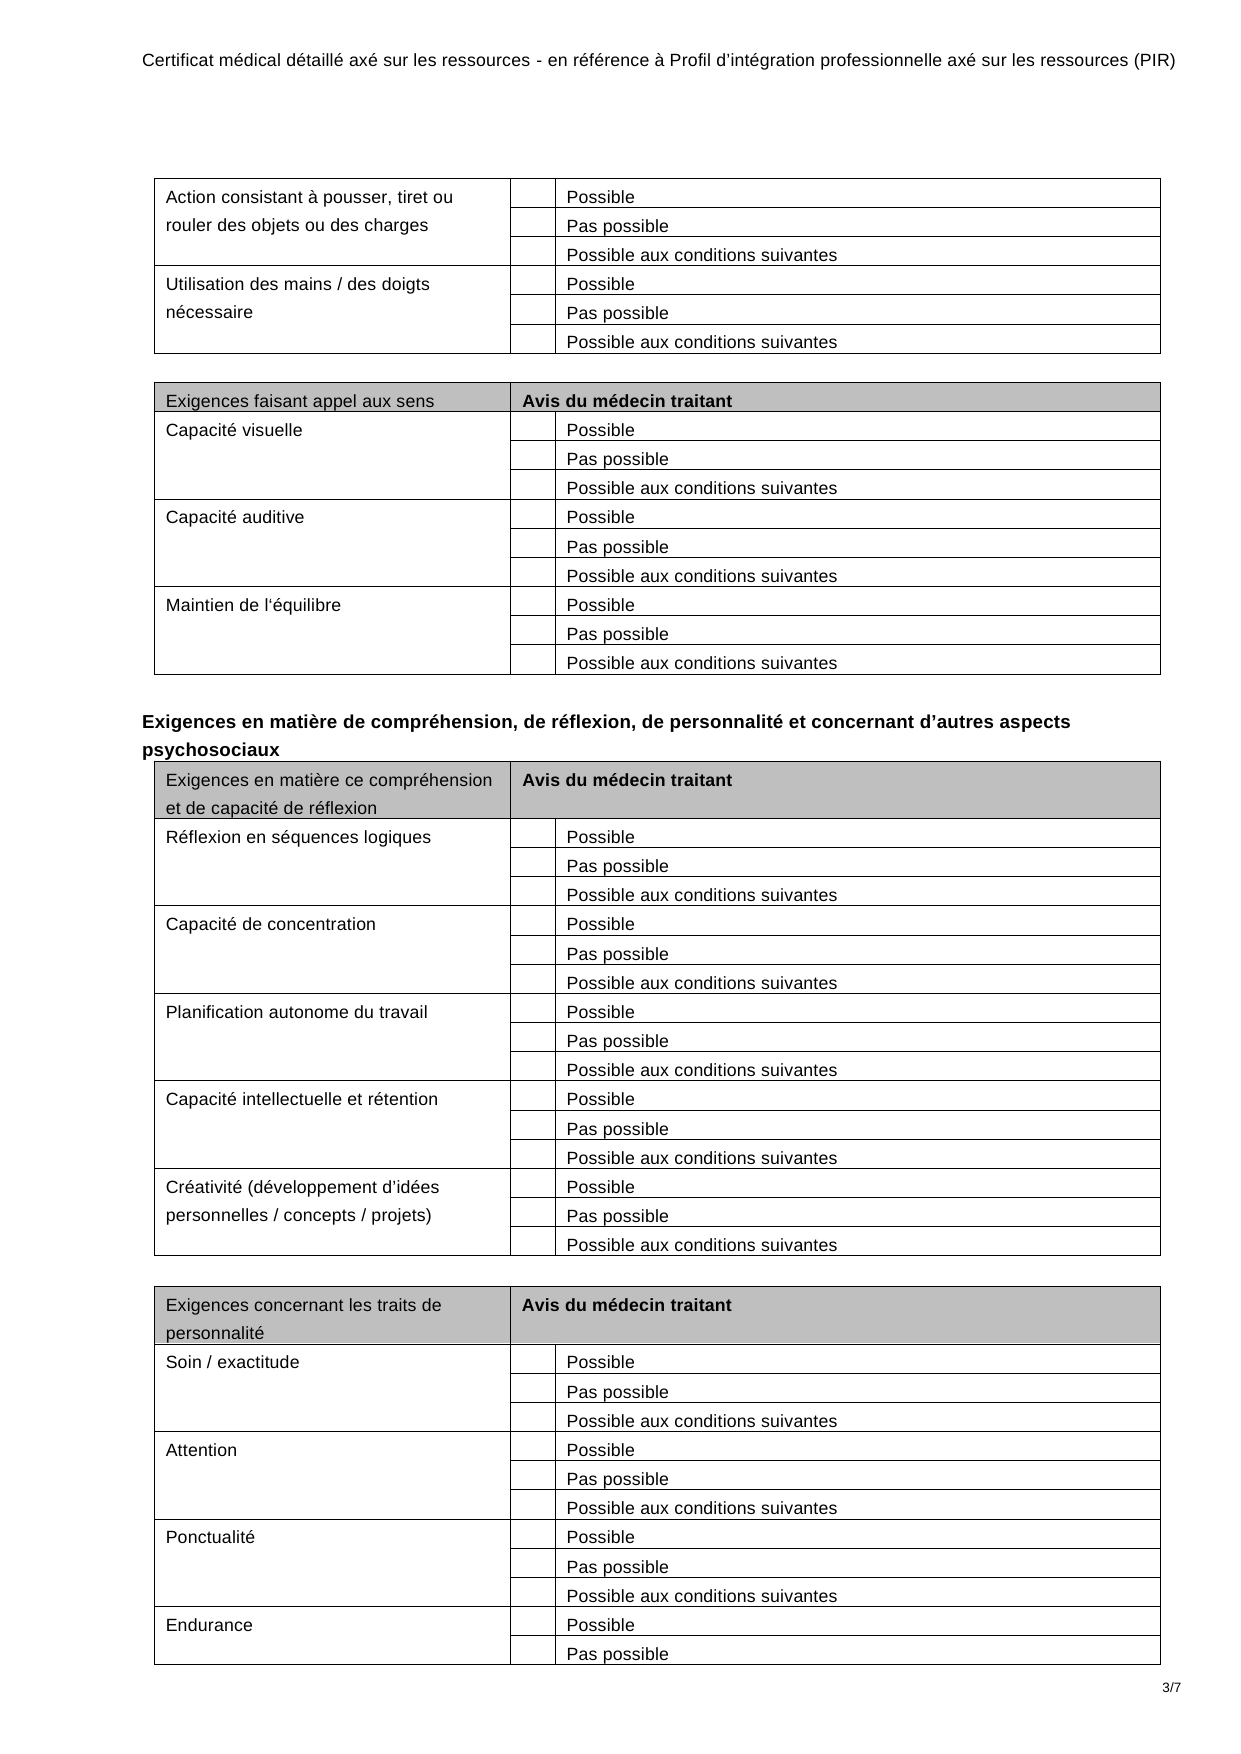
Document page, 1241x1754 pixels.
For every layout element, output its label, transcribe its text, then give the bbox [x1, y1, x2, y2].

table_cell Possible [556, 906, 1160, 934]
table_cell Pas possible [556, 1636, 1160, 1664]
table_cell [511, 848, 555, 876]
table_cell [511, 208, 555, 236]
table_cell [511, 1081, 555, 1109]
table_header Exigences en matière ce compréhension et de capacité de réflexion [155, 762, 510, 818]
table_cell Pas possible [556, 441, 1160, 469]
table_cell Possible [556, 1169, 1160, 1197]
table_cell Pas possible [556, 1023, 1160, 1051]
table_cell Possible [556, 266, 1160, 294]
table_cell Possible aux conditions suivantes [556, 325, 1160, 353]
table_cell Ponctualité [155, 1520, 510, 1606]
table_cell Pas possible [556, 208, 1160, 236]
table_cell Possible [556, 500, 1160, 528]
table_cell [511, 1403, 555, 1431]
table_cell Pas possible [556, 616, 1160, 644]
table_cell [511, 1607, 555, 1635]
table_cell Possible aux conditions suivantes [556, 470, 1160, 498]
table_cell Capacité intellectuelle et rétention [155, 1081, 510, 1168]
table_cell [511, 441, 555, 469]
table_cell Possible aux conditions suivantes [556, 645, 1160, 673]
table_cell Attention [155, 1432, 510, 1518]
table_cell [511, 936, 555, 964]
table_cell Possible aux conditions suivantes [556, 1052, 1160, 1080]
table_cell Possible aux conditions suivantes [556, 1578, 1160, 1606]
table_header Exigences concernant les traits de personnalité [155, 1287, 510, 1343]
table_cell Possible aux conditions suivantes [556, 1227, 1160, 1255]
table_header Exigences faisant appel aux sens [155, 383, 510, 411]
table_cell Capacité de concentration [155, 906, 510, 993]
table_cell Réflexion en séquences logiques [155, 819, 510, 905]
table_cell Pas possible [556, 1374, 1160, 1402]
table_cell Possible [556, 412, 1160, 440]
table_cell Possible [556, 994, 1160, 1022]
table_cell [511, 1345, 555, 1373]
table_cell [511, 1520, 555, 1548]
table_cell Utilisation des mains / des doigts nécessaire [155, 266, 510, 353]
table_cell Possible aux conditions suivantes [556, 1490, 1160, 1518]
table_cell Créativité (développement d’idées personnelles / concepts / projets) [155, 1169, 510, 1255]
table_cell Action consistant à pousser, tiret ou rouler des objets ou des charges [155, 179, 510, 265]
table_cell [511, 994, 555, 1022]
table_cell Possible aux conditions suivantes [556, 1403, 1160, 1431]
table_cell [511, 470, 555, 498]
table_cell [511, 1140, 555, 1168]
table_cell [511, 906, 555, 934]
table_cell [511, 500, 555, 528]
table_cell Possible aux conditions suivantes [556, 237, 1160, 265]
table_cell [511, 1052, 555, 1080]
table_cell [511, 325, 555, 353]
table_cell [511, 1549, 555, 1577]
table_cell Pas possible [556, 1461, 1160, 1489]
table_cell [511, 1636, 555, 1664]
table_cell [511, 616, 555, 644]
table_cell [511, 819, 555, 847]
table_cell [511, 1111, 555, 1139]
table_cell Pas possible [556, 848, 1160, 876]
table_cell [511, 295, 555, 323]
table_cell [511, 1374, 555, 1402]
table_cell Pas possible [556, 1198, 1160, 1226]
table_cell [511, 1198, 555, 1226]
table_cell Possible [556, 1081, 1160, 1109]
table_cell Pas possible [556, 936, 1160, 964]
table_cell [511, 179, 555, 207]
table_cell Soin / exactitude [155, 1345, 510, 1431]
table_cell Maintien de l‘équilibre [155, 587, 510, 673]
table_cell Endurance [155, 1607, 510, 1664]
table_cell [511, 558, 555, 586]
table_cell [511, 237, 555, 265]
table_cell Pas possible [556, 1549, 1160, 1577]
table_cell [511, 266, 555, 294]
table_cell [511, 1432, 555, 1460]
table_cell [511, 1227, 555, 1255]
table_cell Pas possible [556, 529, 1160, 557]
table_cell [511, 1169, 555, 1197]
table_cell Planification autonome du travail [155, 994, 510, 1080]
table_header Avis du médecin traitant [511, 1287, 1160, 1343]
text Exigences en matière de compréhension, de réflexion, de personnalité et concernant d’autres aspects psychosociaux [142, 704, 1181, 761]
table_cell Possible aux conditions suivantes [556, 965, 1160, 993]
table_header Avis du médecin traitant [511, 762, 1160, 818]
table_cell Possible [556, 819, 1160, 847]
table_cell [511, 529, 555, 557]
table_cell Possible [556, 1432, 1160, 1460]
table_cell Possible aux conditions suivantes [556, 1140, 1160, 1168]
table_cell Possible [556, 1345, 1160, 1373]
table_cell Possible aux conditions suivantes [556, 877, 1160, 905]
table_cell Capacité visuelle [155, 412, 510, 498]
table_cell [511, 877, 555, 905]
table_cell [511, 412, 555, 440]
table_cell [511, 1490, 555, 1518]
table_cell Possible aux conditions suivantes [556, 558, 1160, 586]
table_cell [511, 587, 555, 615]
table_cell Pas possible [556, 295, 1160, 323]
table_cell Possible [556, 1607, 1160, 1635]
table_cell Possible [556, 587, 1160, 615]
table_cell Pas possible [556, 1111, 1160, 1139]
table_cell [511, 1578, 555, 1606]
table_cell Possible [556, 179, 1160, 207]
table_cell Capacité auditive [155, 500, 510, 586]
table_cell [511, 1023, 555, 1051]
table_cell Possible [556, 1520, 1160, 1548]
table_cell [511, 965, 555, 993]
table_header Avis du médecin traitant [511, 383, 1160, 411]
table_cell [511, 1461, 555, 1489]
table_cell [511, 645, 555, 673]
